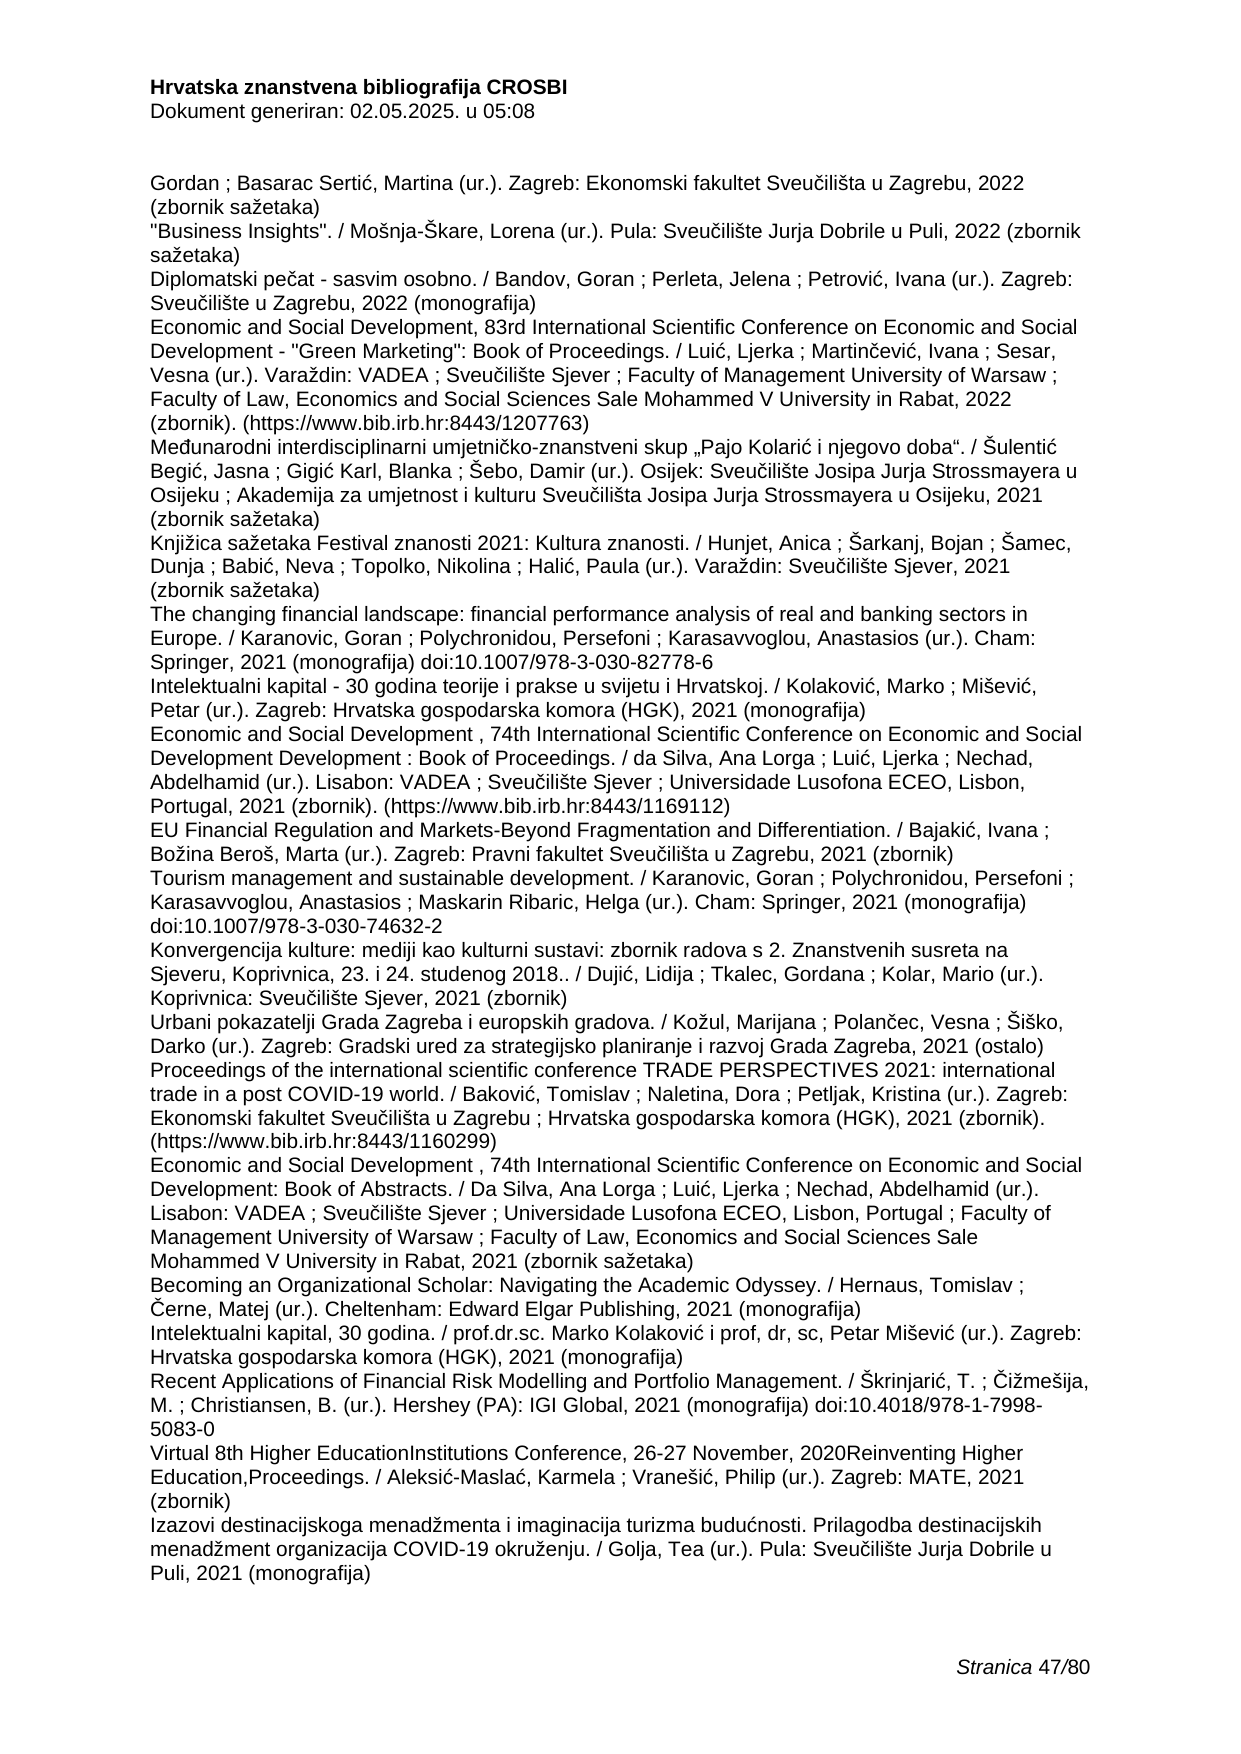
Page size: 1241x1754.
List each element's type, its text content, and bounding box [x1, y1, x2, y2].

text Intelektualni kapital, 30 godina. / prof.dr.sc. Marko Kolaković i prof, dr, sc, Petar Mišević (ur.). Zagreb: Hrvatska gospodarska komora (HGK), 2021 (monografija) [150, 1321, 1090, 1369]
text Virtual 8th Higher EducationInstitutions Conference, 26-27 November, 2020Reinventing Higher Education,Proceedings. / Aleksić-Maslać, Karmela ; Vranešić, Philip (ur.). Zagreb: MATE, 2021 (zbornik) [150, 1441, 1090, 1513]
text Konvergencija kulture: mediji kao kulturni sustavi: zbornik radova s 2. Znanstvenih susreta na Sjeveru, Koprivnica, 23. i 24. studenog 2018.. / Dujić, Lidija ; Tkalec, Gordana ; Kolar, Mario (ur.). Koprivnica: Sveučilište Sjever, 2021 (zbornik) [150, 938, 1090, 1009]
text Izazovi destinacijskoga menadžmenta i imaginacija turizma budućnosti. Prilagodba destinacijskih menadžment organizacija COVID-19 okruženju. / Golja, Tea (ur.). Pula: Sveučilište Jurja Dobrile u Puli, 2021 (monografija) [150, 1513, 1090, 1584]
text Recent Applications of Financial Risk Modelling and Portfolio Management. / Škrinjarić, T. ; Čižmešija, M. ; Christiansen, B. (ur.). Hershey (PA): IGI Global, 2021 (monografija) doi:10.4018/978-1-7998-5083-0 [150, 1369, 1090, 1441]
text Međunarodni interdisciplinarni umjetničko-znanstveni skup „Pajo Kolarić i njegovo doba“. / Šulentić Begić, Jasna ; Gigić Karl, Blanka ; Šebo, Damir (ur.). Osijek: Sveučilište Josipa Jurja Strossmayera u Osijeku ; Akademija za umjetnost i kulturu Sveučilišta Josipa Jurja Strossmayera u Osijeku, 2021 (zbornik sažetaka) [150, 434, 1090, 530]
text Proceedings of the international scientific conference TRADE PERSPECTIVES 2021: international trade in a post COVID-19 world. / Baković, Tomislav ; Naletina, Dora ; Petljak, Kristina (ur.). Zagreb: Ekonomski fakultet Sveučilišta u Zagrebu ; Hrvatska gospodarska komora (HGK), 2021 (zbornik). (https://www.bib.irb.hr:8443/1160299) [150, 1057, 1090, 1153]
text Tourism management and sustainable development. / Karanovic, Goran ; Polychronidou, Persefoni ; Karasavvoglou, Anastasios ; Maskarin Ribaric, Helga (ur.). Cham: Springer, 2021 (monografija) doi:10.1007/978-3-030-74632-2 [150, 866, 1090, 938]
text The changing financial landscape: financial performance analysis of real and banking sectors in Europe. / Karanovic, Goran ; Polychronidou, Persefoni ; Karasavvoglou, Anastasios (ur.). Cham: Springer, 2021 (monografija) doi:10.1007/978-3-030-82778-6 [150, 602, 1090, 674]
text EU Financial Regulation and Markets-Beyond Fragmentation and Differentiation. / Bajakić, Ivana ; Božina Beroš, Marta (ur.). Zagreb: Pravni fakultet Sveučilišta u Zagrebu, 2021 (zbornik) [150, 818, 1090, 866]
text Economic and Social Development , 74th International Scientific Conference on Economic and Social Development: Book of Abstracts. / Da Silva, Ana Lorga ; Luić, Ljerka ; Nechad, Abdelhamid (ur.). Lisabon: VADEA ; Sveučilište Sjever ; Universidade Lusofona ECEO, Lisbon, Portugal ; Faculty of Management University of Warsaw ; Faculty of Law, Economics and Social Sciences Sale Mohammed V University in Rabat, 2021 (zbornik sažetaka) [150, 1153, 1090, 1273]
text Economic and Social Development, 83rd International Scientific Conference on Economic and Social Development - "Green Marketing": Book of Proceedings. / Luić, Ljerka ; Martinčević, Ivana ; Sesar, Vesna (ur.). Varaždin: VADEA ; Sveučilište Sjever ; Faculty of Management University of Warsaw ; Faculty of Law, Economics and Social Sciences Sale Mohammed V University in Rabat, 2022 (zbornik). (https://www.bib.irb.hr:8443/1207763) [150, 315, 1090, 434]
text Knjižica sažetaka Festival znanosti 2021: Kultura znanosti. / Hunjet, Anica ; Šarkanj, Bojan ; Šamec, Dunja ; Babić, Neva ; Topolko, Nikolina ; Halić, Paula (ur.). Varaždin: Sveučilište Sjever, 2021 (zbornik sažetaka) [150, 530, 1090, 602]
text Diplomatski pečat - sasvim osobno. / Bandov, Goran ; Perleta, Jelena ; Petrović, Ivana (ur.). Zagreb: Sveučilište u Zagrebu, 2022 (monografija) [150, 267, 1090, 315]
text Economic and Social Development , 74th International Scientific Conference on Economic and Social Development Development : Book of Proceedings. / da Silva, Ana Lorga ; Luić, Ljerka ; Nechad, Abdelhamid (ur.). Lisabon: VADEA ; Sveučilište Sjever ; Universidade Lusofona ECEO, Lisbon, Portugal, 2021 (zbornik). (https://www.bib.irb.hr:8443/1169112) [150, 722, 1090, 818]
text Intelektualni kapital - 30 godina teorije i prakse u svijetu i Hrvatskoj. / Kolaković, Marko ; Mišević, Petar (ur.). Zagreb: Hrvatska gospodarska komora (HGK), 2021 (monografija) [150, 674, 1090, 722]
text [150, 171, 1090, 219]
text "Business Insights". / Mošnja-Škare, Lorena (ur.). Pula: Sveučilište Jurja Dobrile u Puli, 2022 (zbornik sažetaka) [150, 219, 1090, 267]
text Urbani pokazatelji Grada Zagreba i europskih gradova. / Kožul, Marijana ; Polančec, Vesna ; Šiško, Darko (ur.). Zagreb: Gradski ured za strategijsko planiranje i razvoj Grada Zagreba, 2021 (ostalo) [150, 1009, 1090, 1057]
text Becoming an Organizational Scholar: Navigating the Academic Odyssey. / Hernaus, Tomislav ; Černe, Matej (ur.). Cheltenham: Edward Elgar Publishing, 2021 (monografija) [150, 1273, 1090, 1321]
